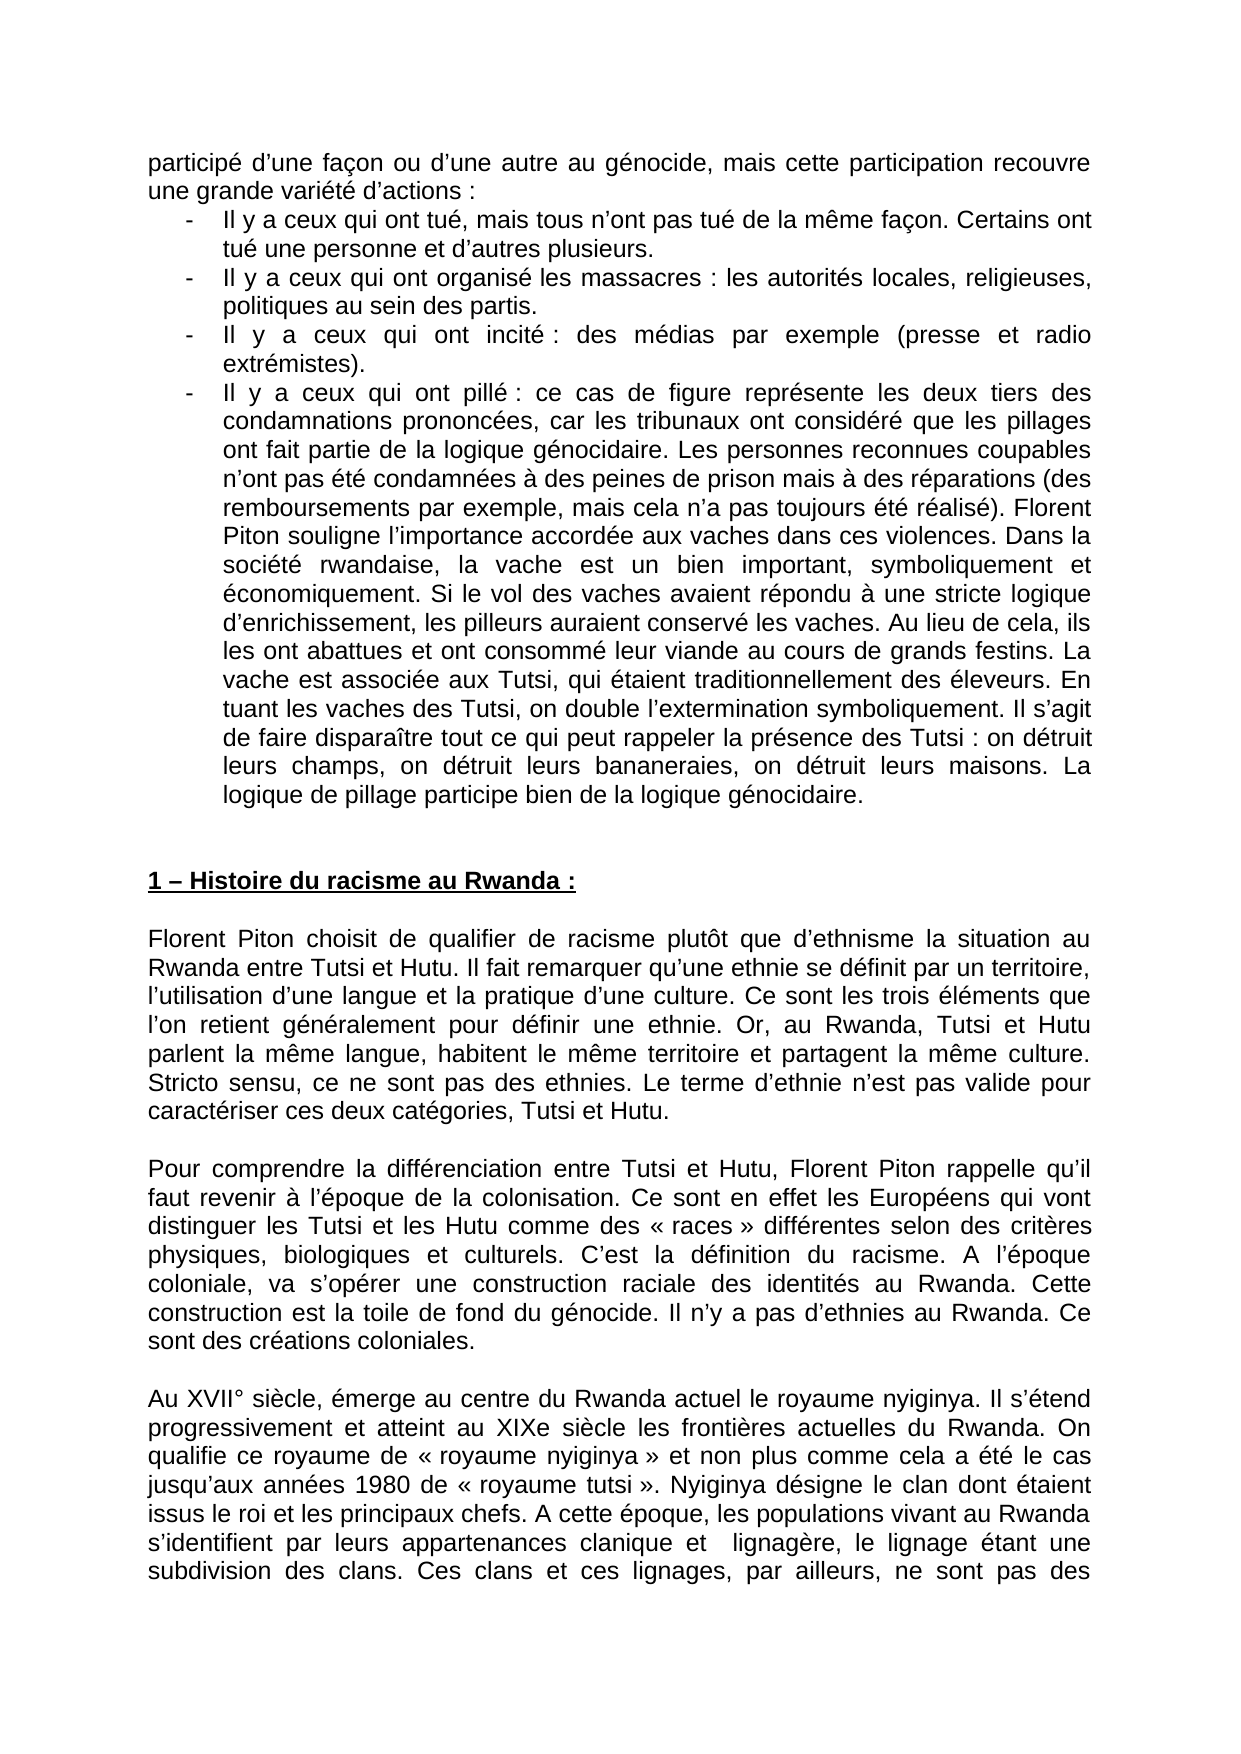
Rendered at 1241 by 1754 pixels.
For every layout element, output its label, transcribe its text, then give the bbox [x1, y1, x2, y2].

list Il y a ceux qui ont incité : des médias par exemple (presse et radio extrémistes). [185, 320, 1093, 378]
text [148, 1384, 1093, 1585]
list Il y a ceux qui ont tué, mais tous n’ont pas tué de la même façon. Certains ont tué une personne et d’autres plusieurs. [185, 205, 1093, 263]
list Il y a ceux qui ont organisé les massacres : les autorités locales, religieuses, politiques au sein des partis. [185, 263, 1093, 320]
text 1 – Histoire du racisme au Rwanda : [148, 866, 1093, 895]
text Florent Piton choisit de qualifier de racisme plutôt que d’ethnisme la situation au Rwanda entre Tutsi et Hutu. Il fait remarquer qu’une ethnie se définit par un territoire, l’utilisation d’une langue et la pratique d’une culture. Ce sont les trois éléments que l’on retient généralement pour définir une ethnie. Or, au Rwanda, Tutsi et Hutu parlent la même langue, habitent le même territoire et partagent la même culture. Stricto sensu, ce ne sont pas des ethnies. Le terme d’ethnie n’est pas valide pour caractériser ces deux catégories, Tutsi et Hutu. [148, 924, 1093, 1125]
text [148, 148, 1093, 205]
list Il y a ceux qui ont pillé : ce cas de figure représente les deux tiers des condamnations prononcées, car les tribunaux ont considéré que les pillages ont fait partie de la logique génocidaire. Les personnes reconnues coupables n’ont pas été condamnées à des peines de prison mais à des réparations (des remboursements par exemple, mais cela n’a pas toujours été réalisé). Florent Piton souligne l’importance accordée aux vaches dans ces violences. Dans la société rwandaise, la vache est un bien important, symboliquement et économiquement. Si le vol des vaches avaient répondu à une stricte logique d’enrichissement, les pilleurs auraient conservé les vaches. Au lieu de cela, ils les ont abattues et ont consommé leur viande au cours de grands festins. La vache est associée aux Tutsi, qui étaient traditionnellement des éleveurs. En tuant les vaches des Tutsi, on double l’extermination symboliquement. Il s’agit de faire disparaître tout ce qui peut rappeler la présence des Tutsi : on détruit leurs champs, on détruit leurs bananeraies, on détruit leurs maisons. La logique de pillage participe bien de la logique génocidaire. [185, 378, 1093, 809]
text Pour comprendre la différenciation entre Tutsi et Hutu, Florent Piton rappelle qu’il faut revenir à l’époque de la colonisation. Ce sont en effet les Européens qui vont distinguer les Tutsi et les Hutu comme des « races » différentes selon des critères physiques, biologiques et culturels. C’est la définition du racisme. A l’époque coloniale, va s’opérer une construction raciale des identités au Rwanda. Cette construction est la toile de fond du génocide. Il n’y a pas d’ethnies au Rwanda. Ce sont des créations coloniales. [148, 1154, 1093, 1355]
